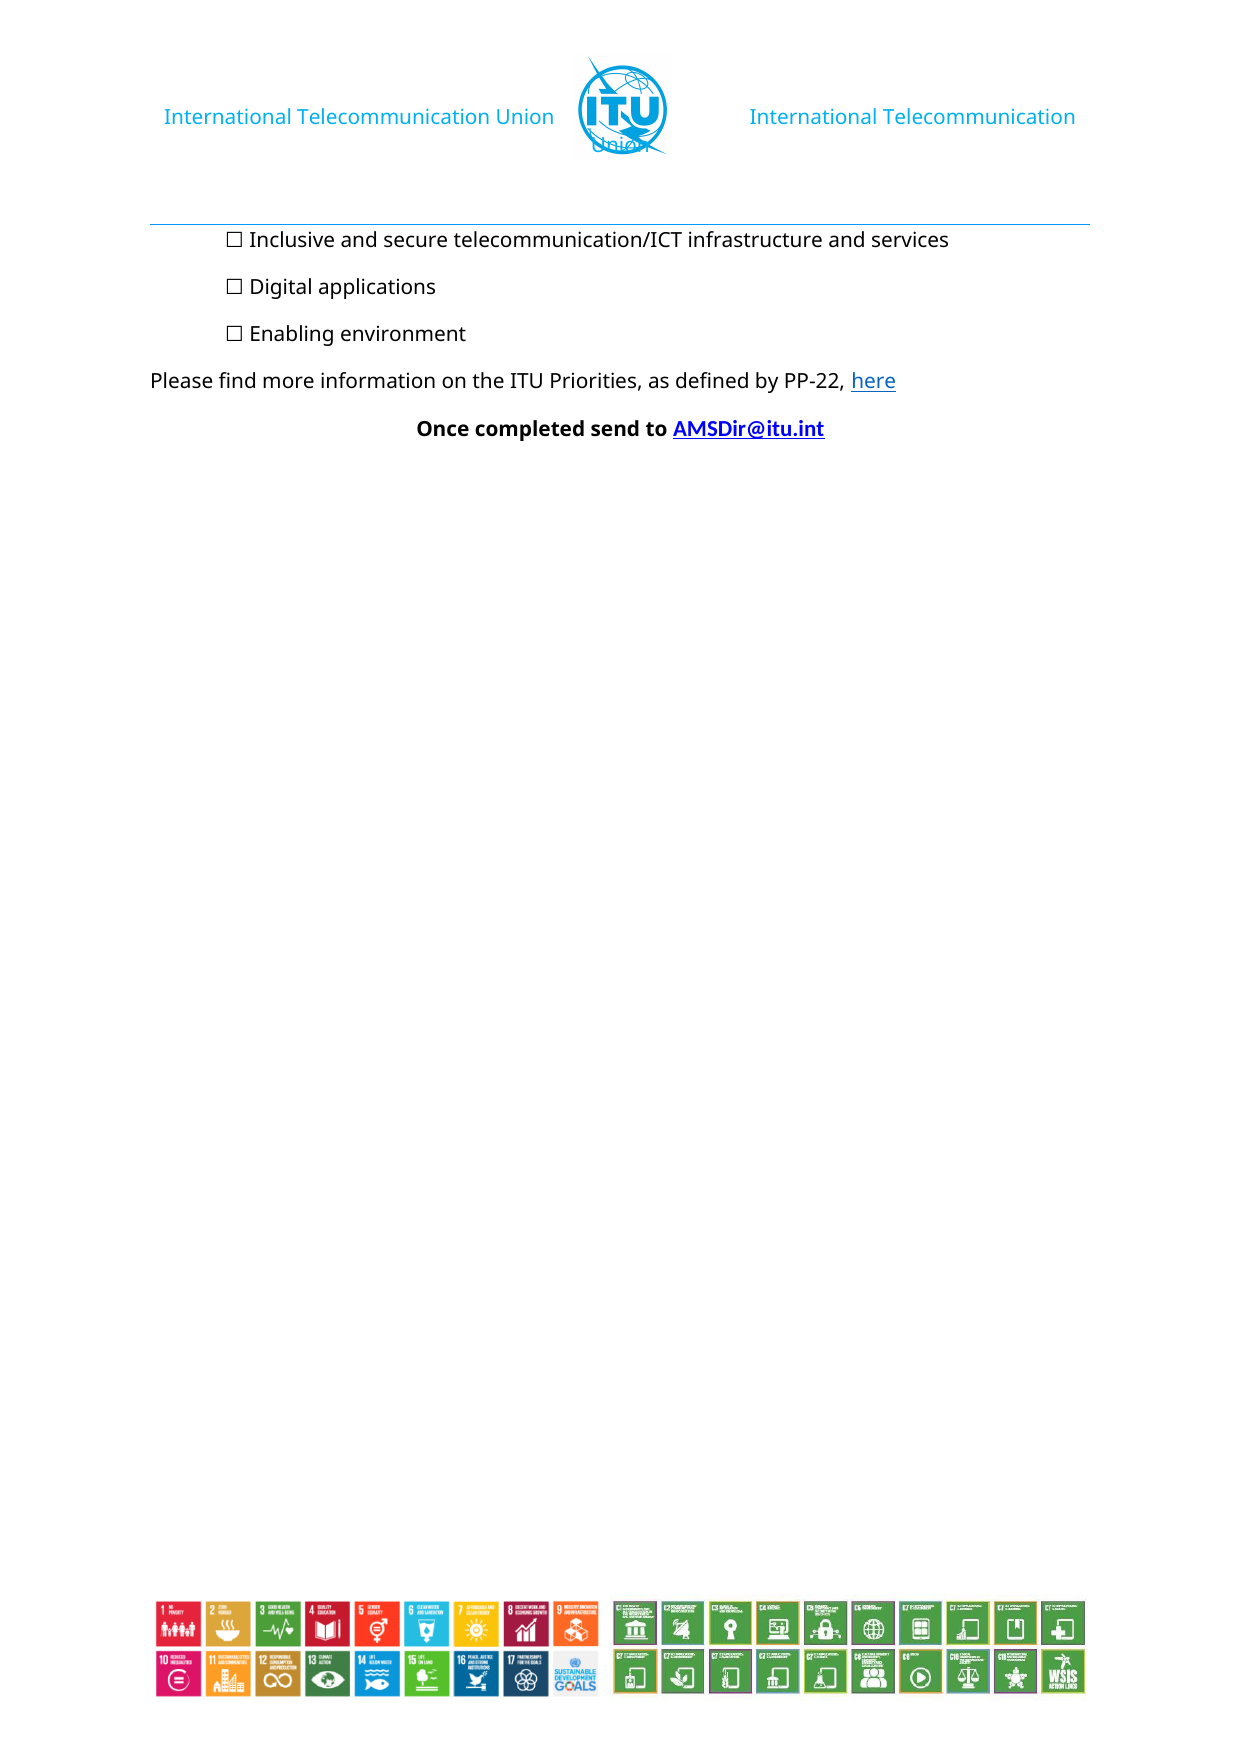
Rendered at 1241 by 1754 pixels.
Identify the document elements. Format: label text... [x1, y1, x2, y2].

text Digital applications [225, 272, 1090, 300]
picture [573, 54, 672, 159]
text Inclusive and secure telecommunication/ICT infrastructure and services [225, 225, 1090, 253]
text Once completed send to AMSDir@itu.int [150, 414, 1090, 442]
text Enabling environment [225, 319, 1090, 348]
text Please find more information on the ITU Priorities, as defined by PP-22, here [150, 367, 1090, 395]
picture [150, 1594, 1091, 1705]
